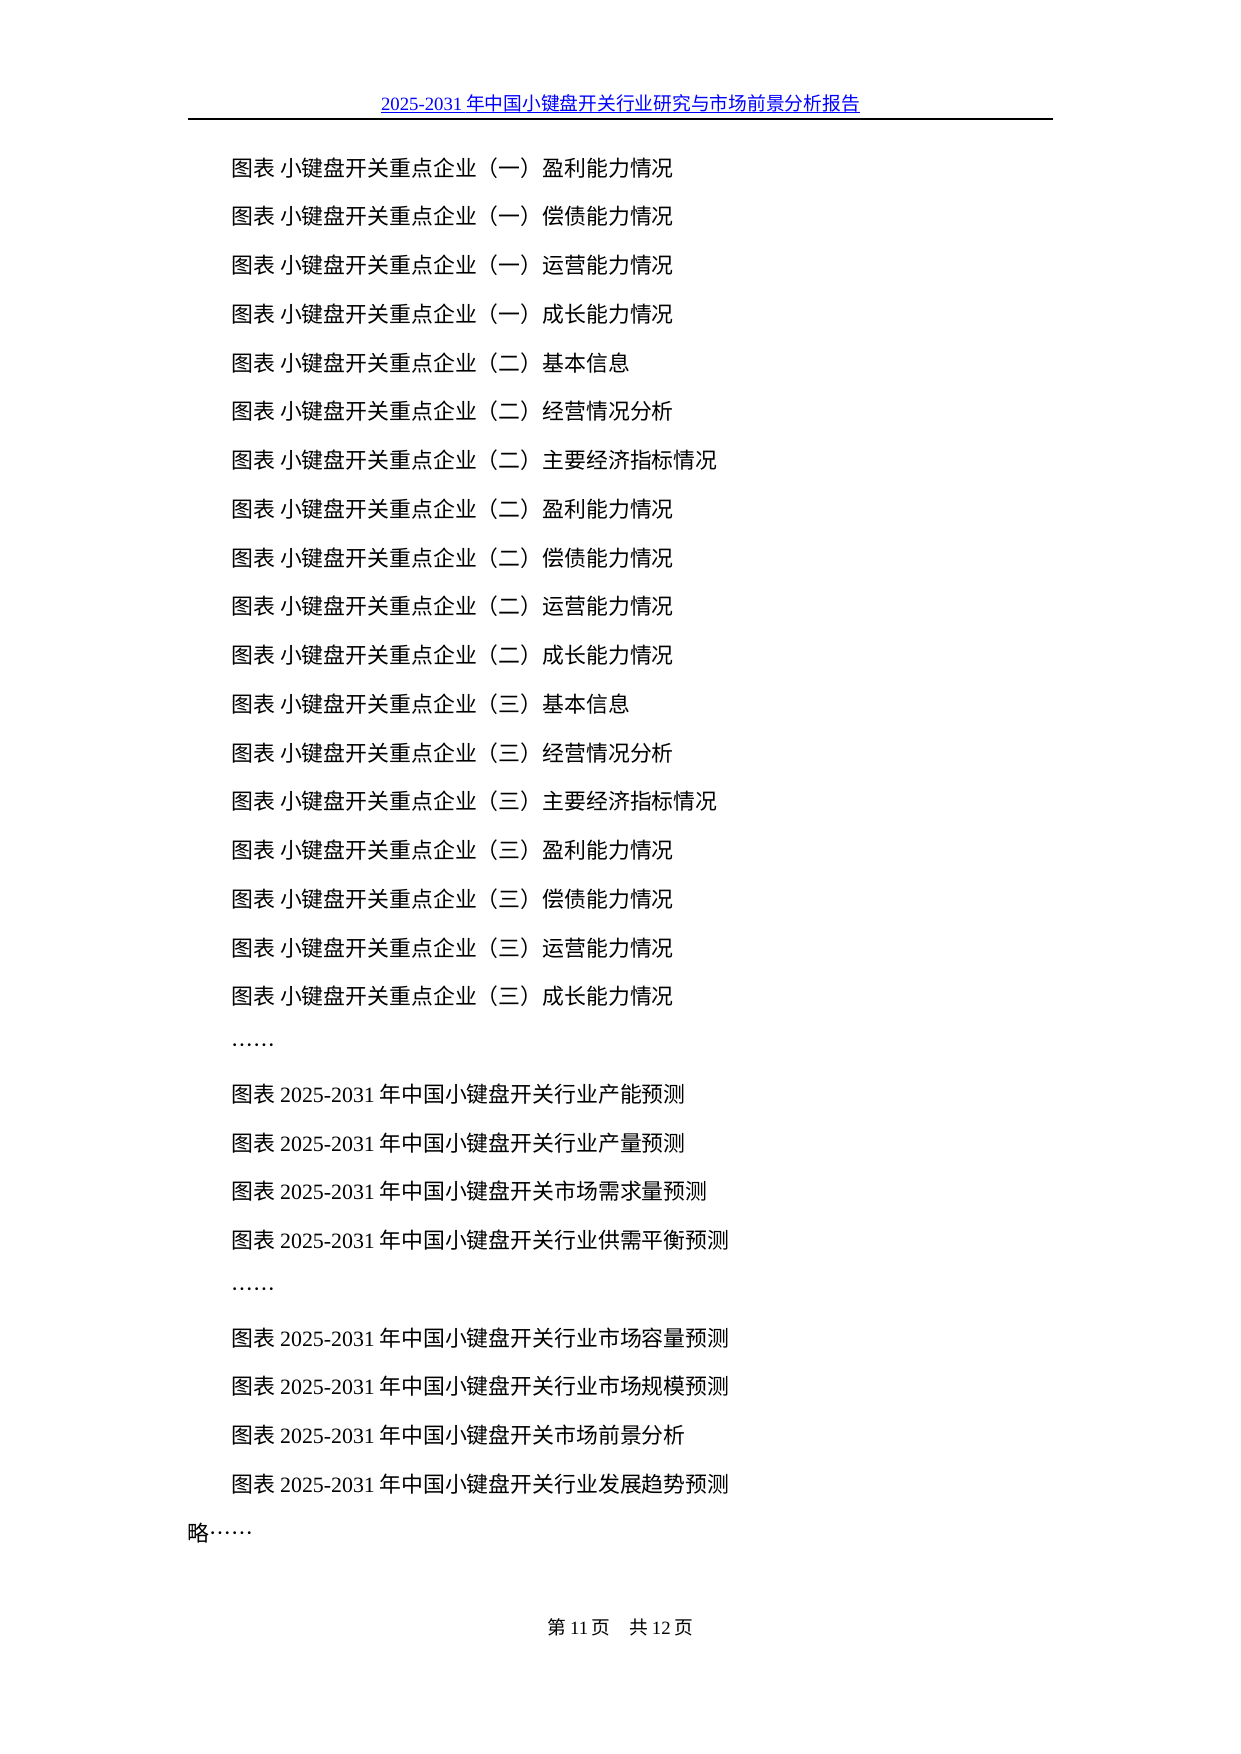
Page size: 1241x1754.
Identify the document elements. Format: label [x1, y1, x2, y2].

text [187, 150, 1053, 1548]
